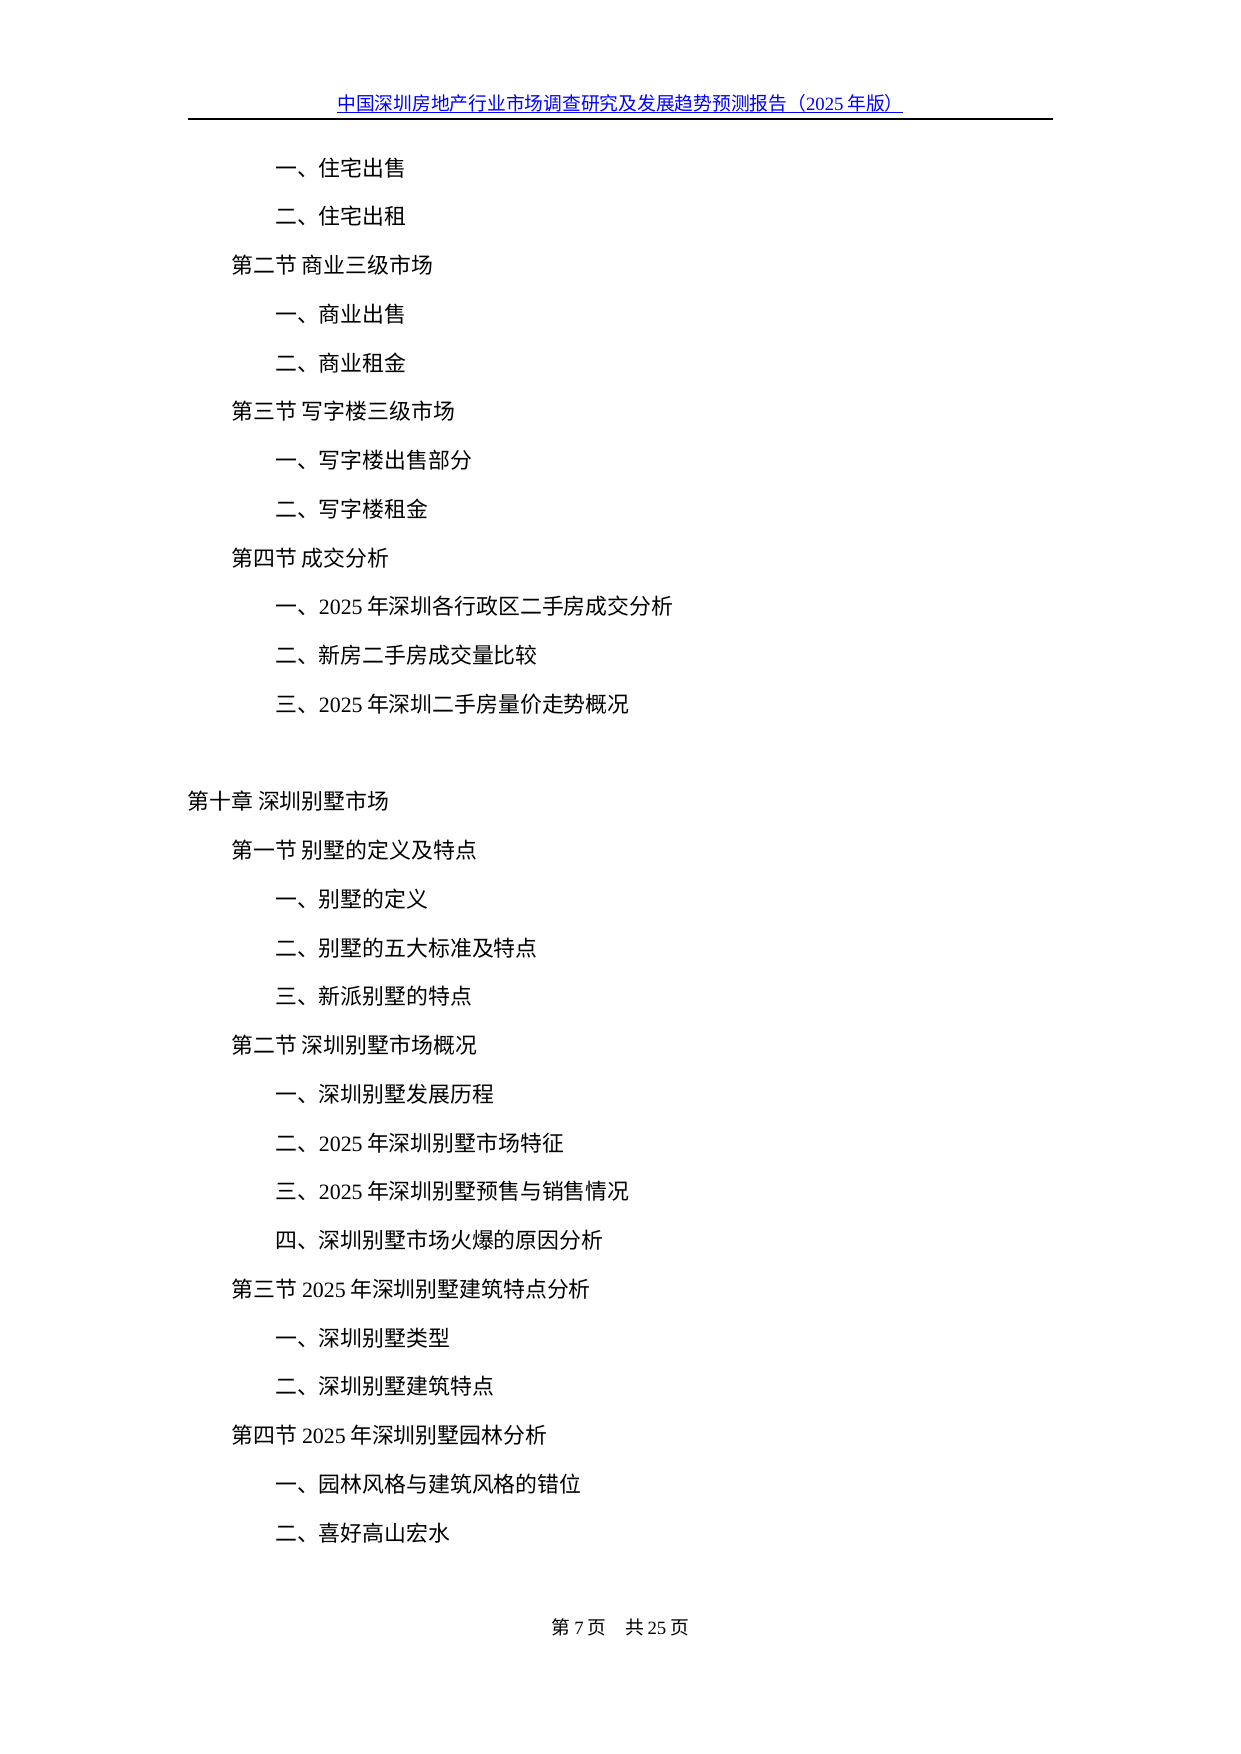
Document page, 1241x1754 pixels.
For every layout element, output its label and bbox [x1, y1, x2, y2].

text [187, 150, 1053, 1548]
